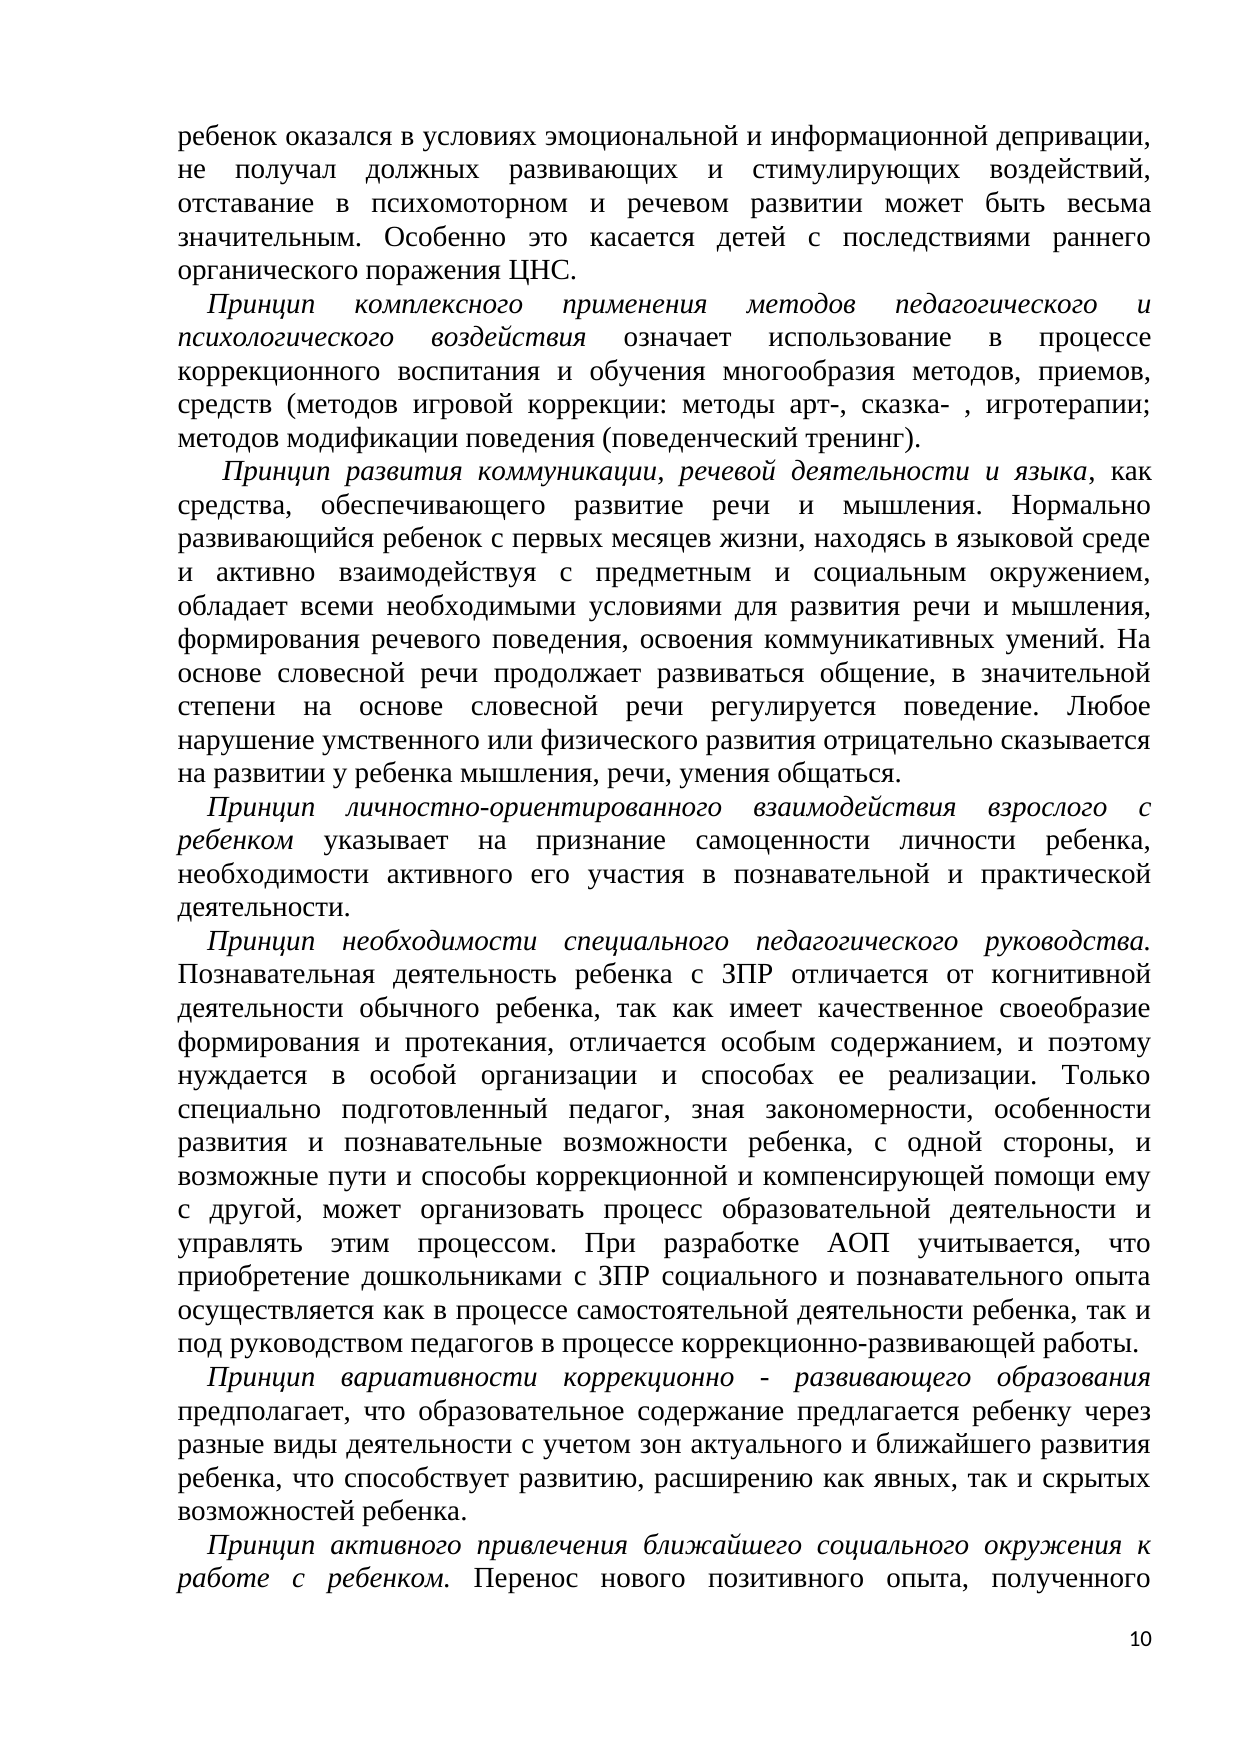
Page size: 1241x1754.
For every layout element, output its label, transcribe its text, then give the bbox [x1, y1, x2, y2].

text Принцип личностно-ориентированного взаимодействия взрослого с ребенком указывает на признание самоценности личности ребенка, необходимости активного его участия в познавательной и практической деятельности. [177, 789, 1152, 923]
text Принцип комплексного применения методов педагогического и психологического воздействия означает использование в процессе коррекционного воспитания и обучения многообразия методов, приемов, средств (методов игровой коррекции: методы арт-, сказка- , игротерапии; методов модификации поведения (поведенческий тренинг). [177, 286, 1152, 453]
text Принцип вариативности коррекционно - развивающего образования предполагает, что образовательное содержание предлагается ребенку через разные виды деятельности с учетом зон актуального и ближайшего развития ребенка, что способствует развитию, расширению как явных, так и скрытых возможностей ребенка. [177, 1359, 1152, 1527]
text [177, 118, 1152, 286]
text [177, 1527, 1152, 1594]
text Принцип необходимости специального педагогического руководства. Познавательная деятельность ребенка с ЗПР отличается от когнитивной деятельности обычного ребенка, так как имеет качественное своеобразие формирования и протекания, отличается особым содержанием, и поэтому нуждается в особой организации и способах ее реализации. Только специально подготовленный педагог, зная закономерности, особенности развития и познавательные возможности ребенка, с одной стороны, и возможные пути и способы коррекционной и компенсирующей помощи ему с другой, может организовать процесс образовательной деятельности и управлять этим процессом. При разработке АОП учитывается, что приобретение дошкольниками с ЗПР социального и познавательного опыта осуществляется как в процессе самостоятельной деятельности ребенка, так и под руководством педагогов в процессе коррекционно-развивающей работы. [177, 923, 1152, 1359]
text Принцип развития коммуникации, речевой деятельности и языка, как средства, обеспечивающего развитие речи и мышления. Нормально развивающийся ребенок с первых месяцев жизни, находясь в языковой среде и активно взаимодействуя с предметным и социальным окружением, обладает всеми необходимыми условиями для развития речи и мышления, формирования речевого поведения, освоения коммуникативных умений. На основе словесной речи продолжает развиваться общение, в значительной степени на основе словесной речи регулируется поведение. Любое нарушение умственного или физического развития отрицательно сказывается на развитии у ребенка мышления, речи, умения общаться. [177, 453, 1152, 789]
